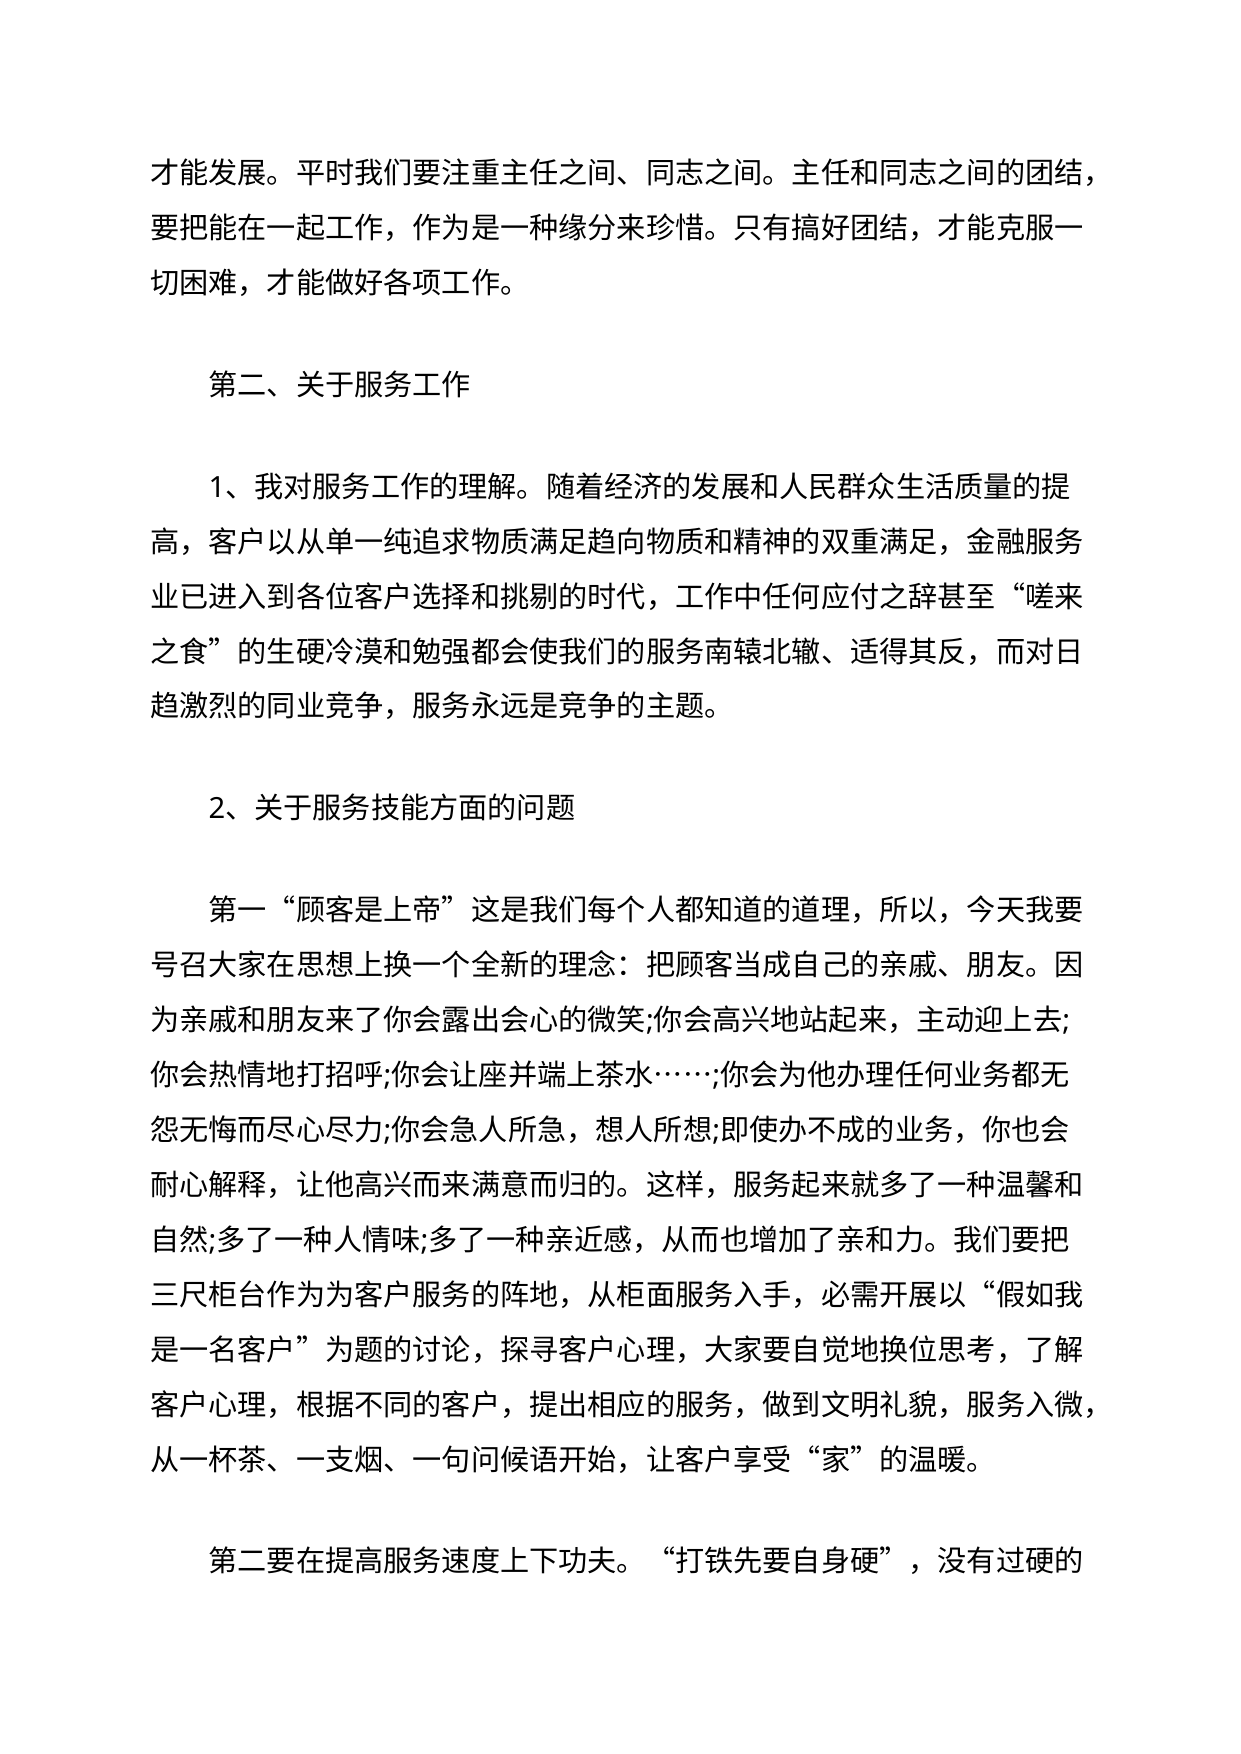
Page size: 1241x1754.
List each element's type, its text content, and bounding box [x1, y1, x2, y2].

text 1、我对服务工作的理解。随着经济的发展和人民群众生活质量的提高，客户以从单一纯追求物质满足趋向物质和精神的双重满足，金融服务业已进入到各位客户选择和挑剔的时代，工作中任何应付之辞甚至“嗟来之食”的生硬冷漠和勉强都会使我们的服务南辕北辙、适得其反，而对日趋激烈的同业竞争，服务永远是竞争的主题。 [150, 463, 1090, 725]
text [150, 150, 1090, 302]
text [150, 1538, 1090, 1580]
text 第一“顾客是上帝”这是我们每个人都知道的道理，所以，今天我要号召大家在思想上换一个全新的理念：把顾客当成自己的亲戚、朋友。因为亲戚和朋友来了你会露出会心的微笑;你会高兴地站起来，主动迎上去;你会热情地打招呼;你会让座并端上茶水……;你会为他办理任何业务都无怨无悔而尽心尽力;你会急人所急，想人所想;即使办不成的业务，你也会耐心解释，让他高兴而来满意而归的。这样，服务起来就多了一种温馨和自然;多了一种人情味;多了一种亲近感，从而也增加了亲和力。我们要把三尺柜台作为为客户服务的阵地，从柜面服务入手，必需开展以“假如我是一名客户”为题的讨论，探寻客户心理，大家要自觉地换位思考，了解客户心理，根据不同的客户，提出相应的服务，做到文明礼貌，服务入微，从一杯茶、一支烟、一句问候语开始，让客户享受“家”的温暖。 [150, 887, 1090, 1478]
text 第二、关于服务工作 [150, 362, 1090, 404]
text 2、关于服务技能方面的问题 [150, 785, 1090, 827]
